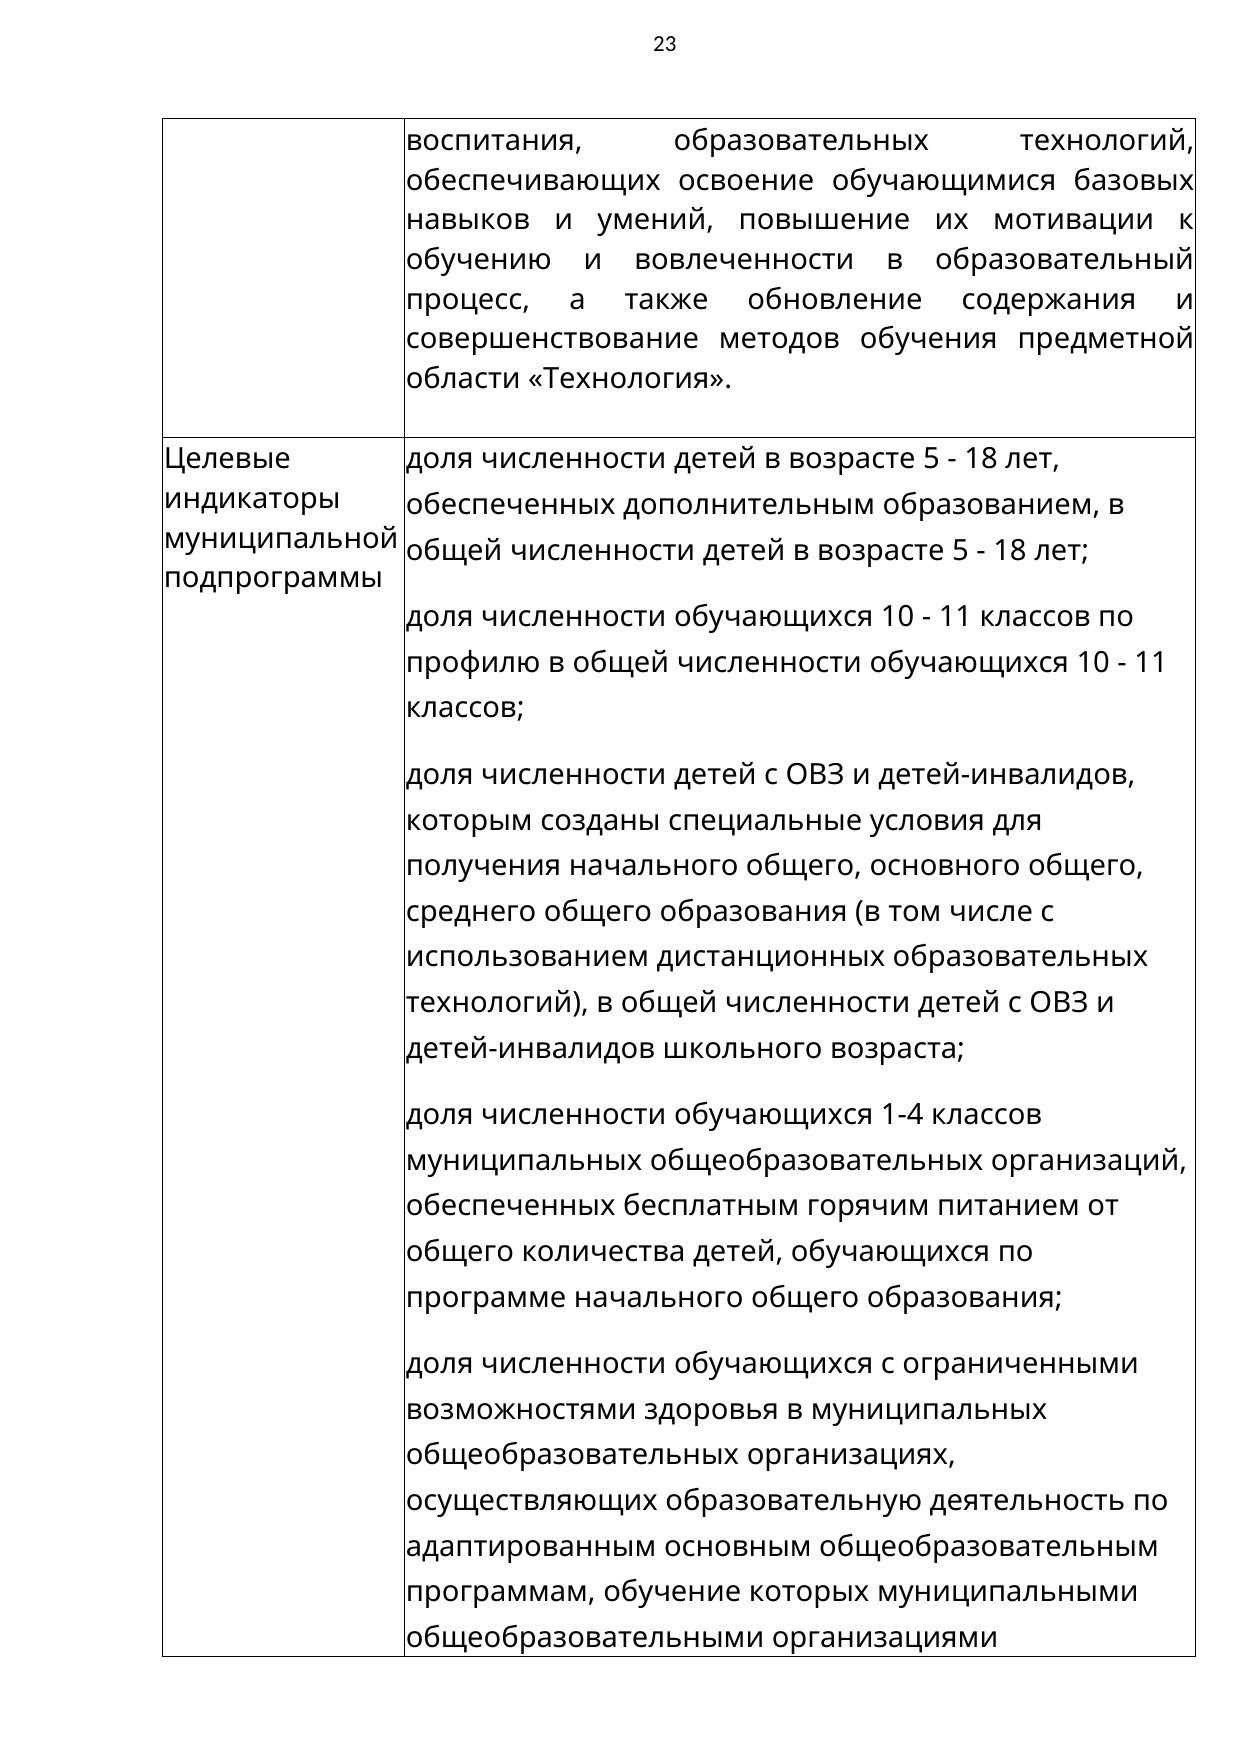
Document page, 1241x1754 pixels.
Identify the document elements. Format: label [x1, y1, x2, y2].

table_cell [163, 438, 404, 1656]
table_cell [163, 119, 404, 437]
table_cell [405, 438, 1195, 1656]
table_cell [405, 119, 1195, 437]
